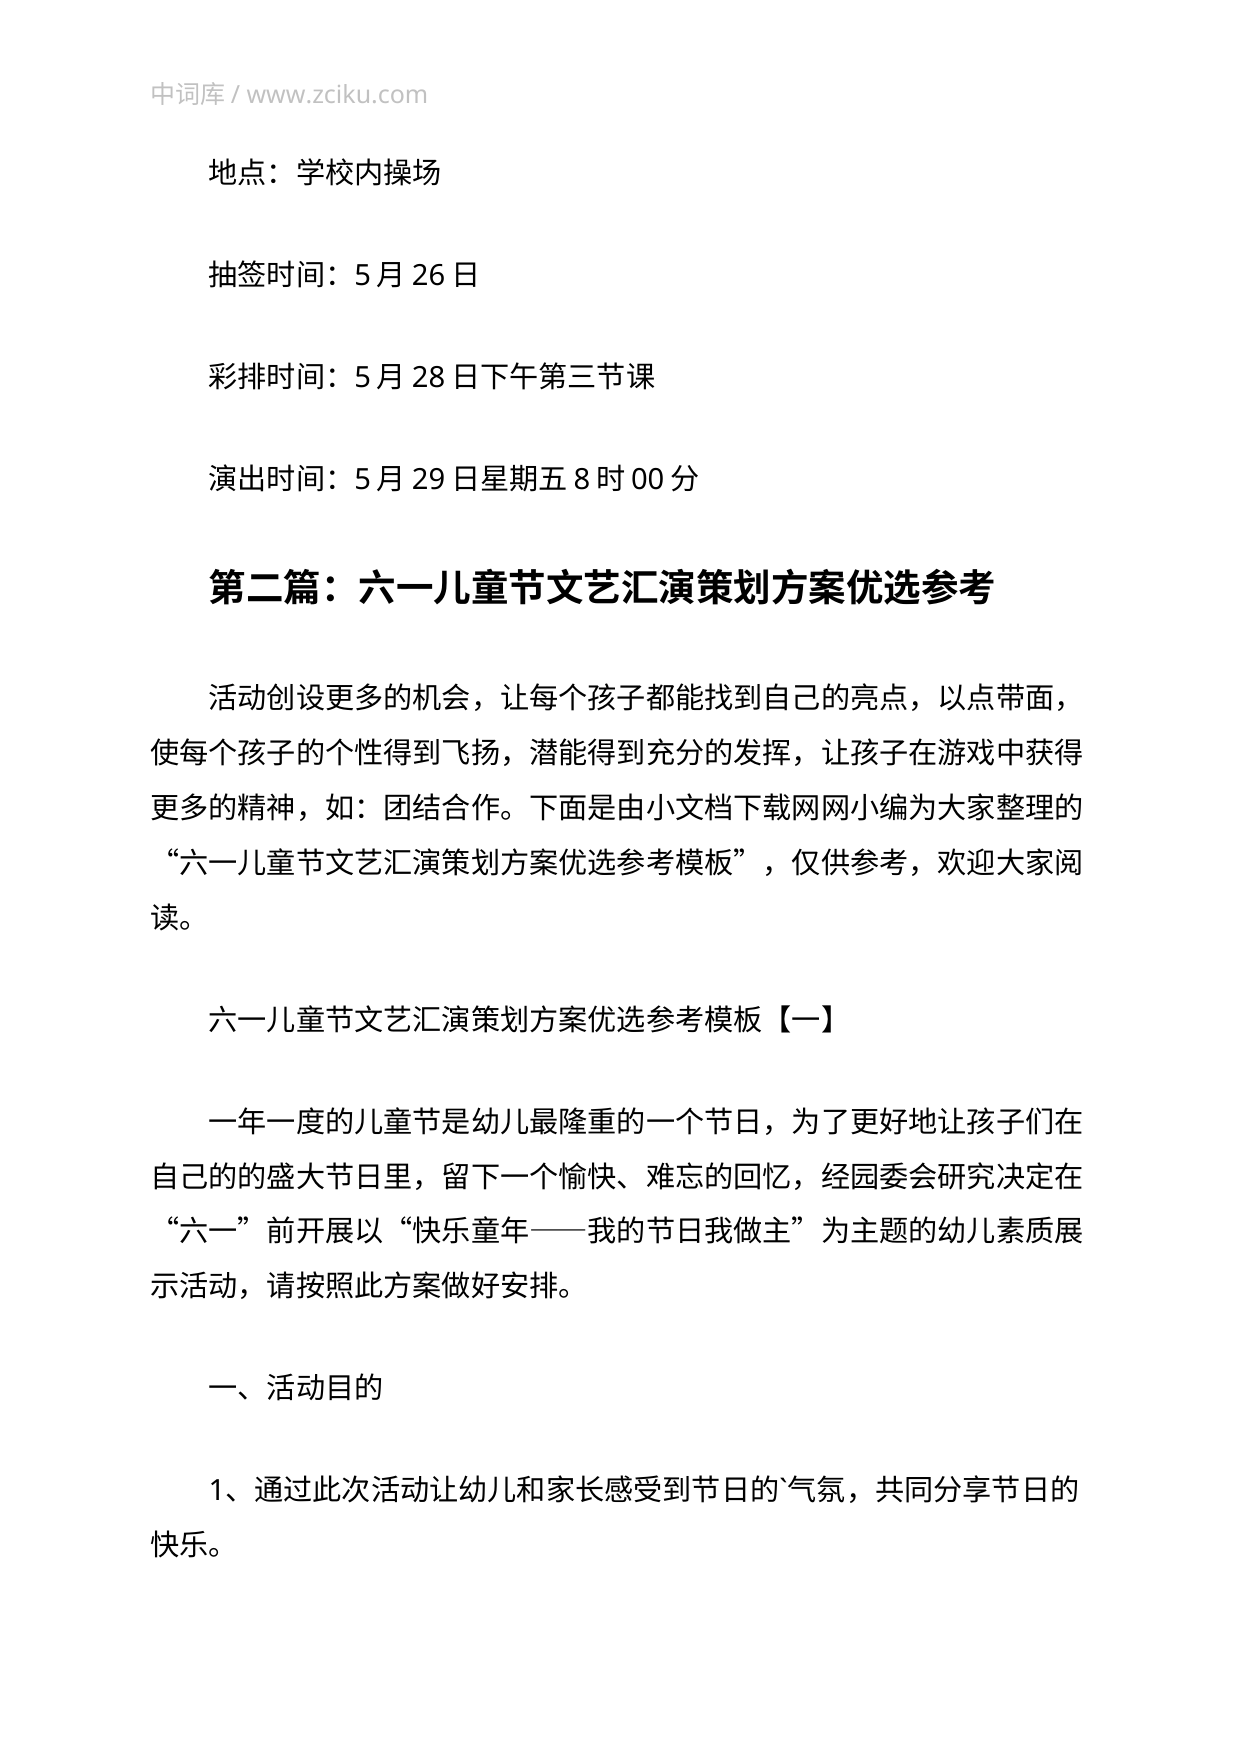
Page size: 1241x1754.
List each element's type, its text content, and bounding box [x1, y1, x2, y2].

text 六一儿童节文艺汇演策划方案优选参考模板【一】 [150, 996, 1090, 1039]
text 活动创设更多的机会，让每个孩子都能找到自己的亮点，以点带面，使每个孩子的个性得到飞扬，潜能得到充分的发挥，让孩子在游戏中获得更多的精神，如：团结合作。下面是由小文档下载网网小编为大家整理的“六一儿童节文艺汇演策划方案优选参考模板”，仅供参考，欢迎大家阅读。 [150, 675, 1090, 937]
text 1、通过此次活动让幼儿和家长感受到节日的`气氛，共同分享节日的快乐。 [150, 1466, 1090, 1564]
text 第二篇：六一儿童节文艺汇演策划方案优选参考 [150, 558, 1090, 612]
text 地点：学校内操场 [150, 150, 1090, 192]
text 一、活动目的 [150, 1365, 1090, 1407]
text 演出时间：5月29日星期五8时00分 [150, 456, 1090, 498]
text 抽签时间：5月26日 [150, 252, 1090, 294]
text 一年一度的儿童节是幼儿最隆重的一个节日，为了更好地让孩子们在自己的的盛大节日里，留下一个愉快、难忘的回忆，经园委会研究决定在“六一”前开展以“快乐童年——我的节日我做主”为主题的幼儿素质展示活动，请按照此方案做好安排。 [150, 1098, 1090, 1305]
text 彩排时间：5月28日下午第三节课 [150, 354, 1090, 396]
